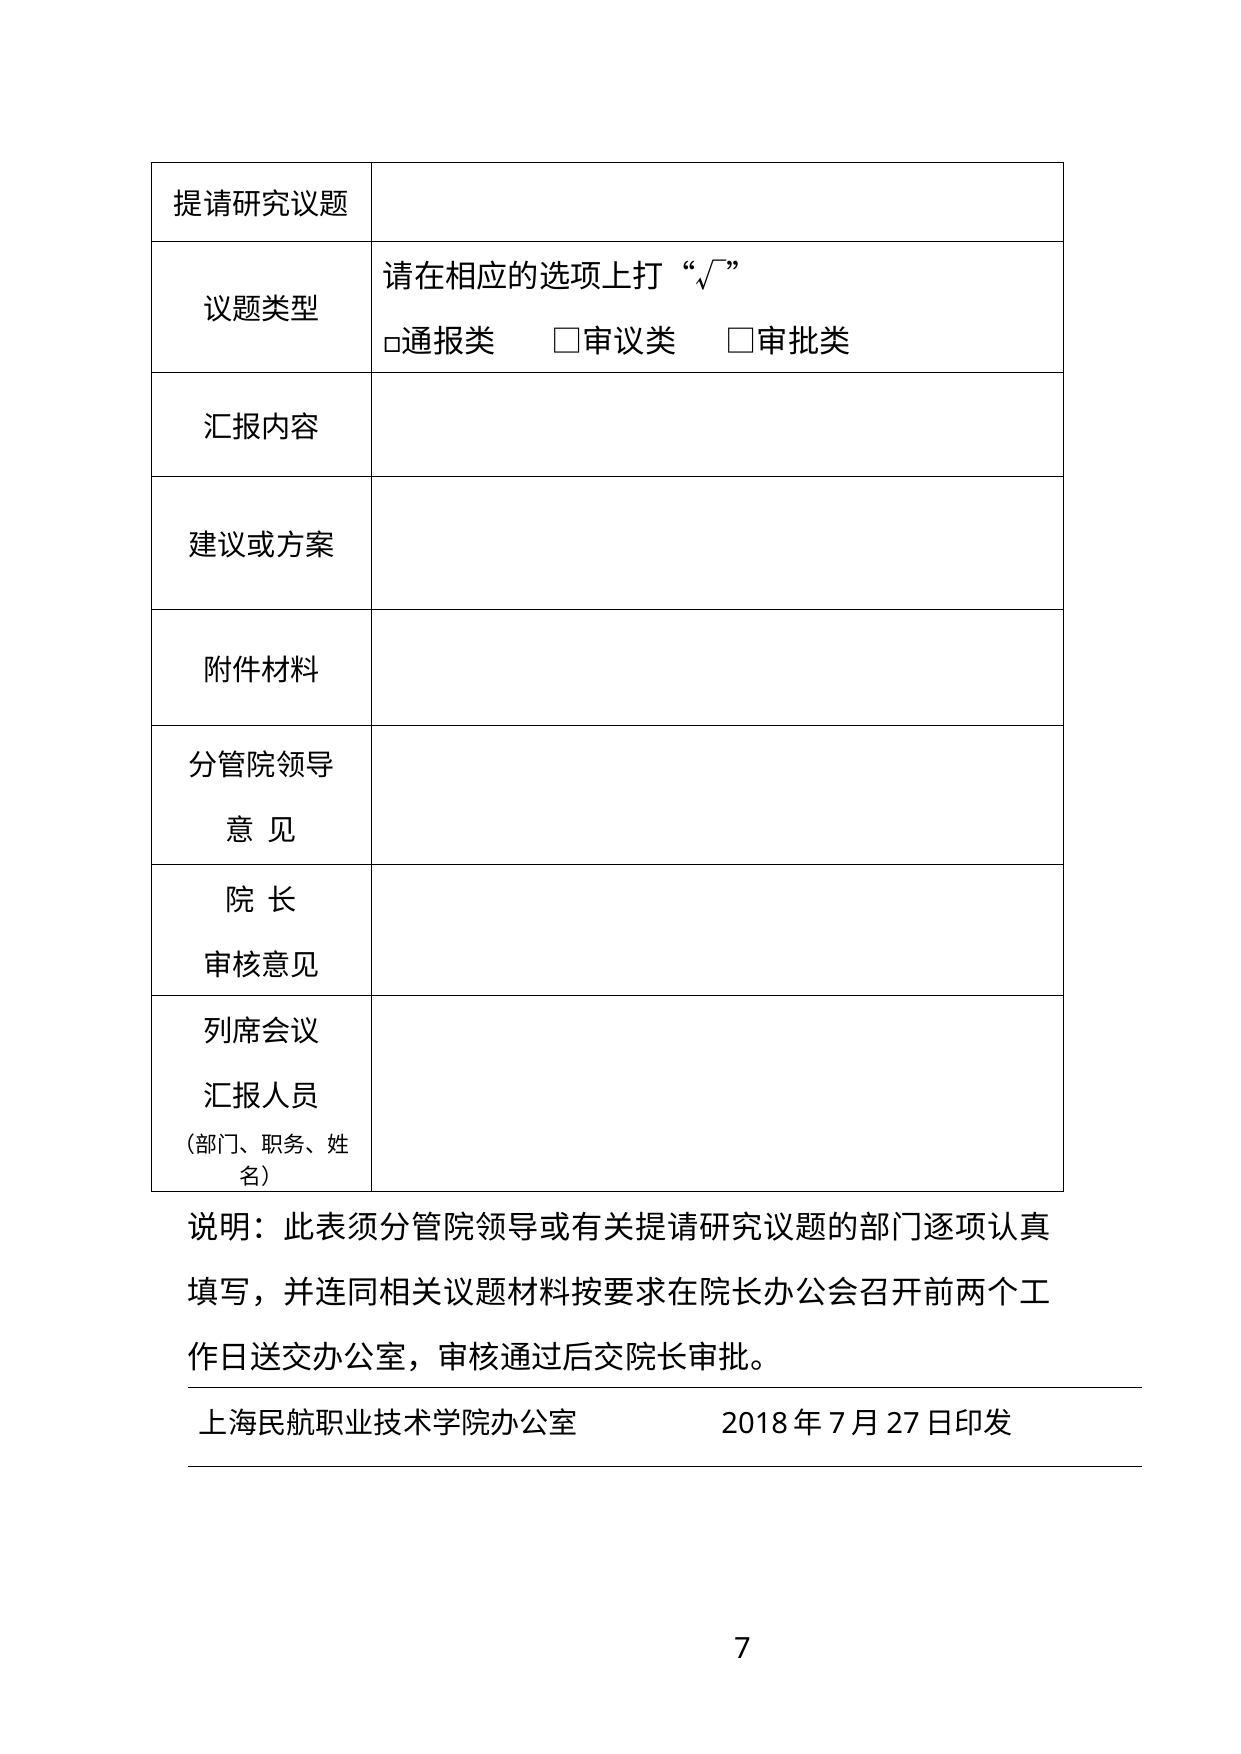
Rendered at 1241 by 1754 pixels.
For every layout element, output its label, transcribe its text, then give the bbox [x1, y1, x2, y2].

table_cell [372, 610, 1063, 725]
text 说明：此表须分管院领导或有关提请研究议题的部门逐项认真填写，并连同相关议题材料按要求在院长办公会召开前两个工作日送交办公室，审核通过后交院长审批。 [187, 1192, 1053, 1387]
table_cell 院 长 审核意见 [152, 865, 371, 995]
table_cell 分管院领导 意 见 [152, 726, 371, 864]
table_cell 建议或方案 [152, 477, 371, 609]
table_cell 议题类型 [152, 242, 371, 372]
table_cell 列席会议 汇报人员 （部门、职务、姓名） [152, 996, 371, 1191]
table_cell [372, 163, 1063, 241]
table_cell [372, 865, 1063, 995]
table_cell 附件材料 [152, 610, 371, 725]
table_cell [372, 373, 1063, 476]
table_header 上海民航职业技术学院办公室 2018年7月27日印发 [188, 1388, 1142, 1466]
table_cell [372, 996, 1063, 1191]
table_cell [372, 726, 1063, 864]
table_cell 提请研究议题 [152, 163, 371, 241]
table_cell 汇报内容 [152, 373, 371, 476]
table_cell [372, 477, 1063, 609]
table_cell 请在相应的选项上打“√” □通报类 □审议类 □审批类 [372, 242, 1063, 372]
